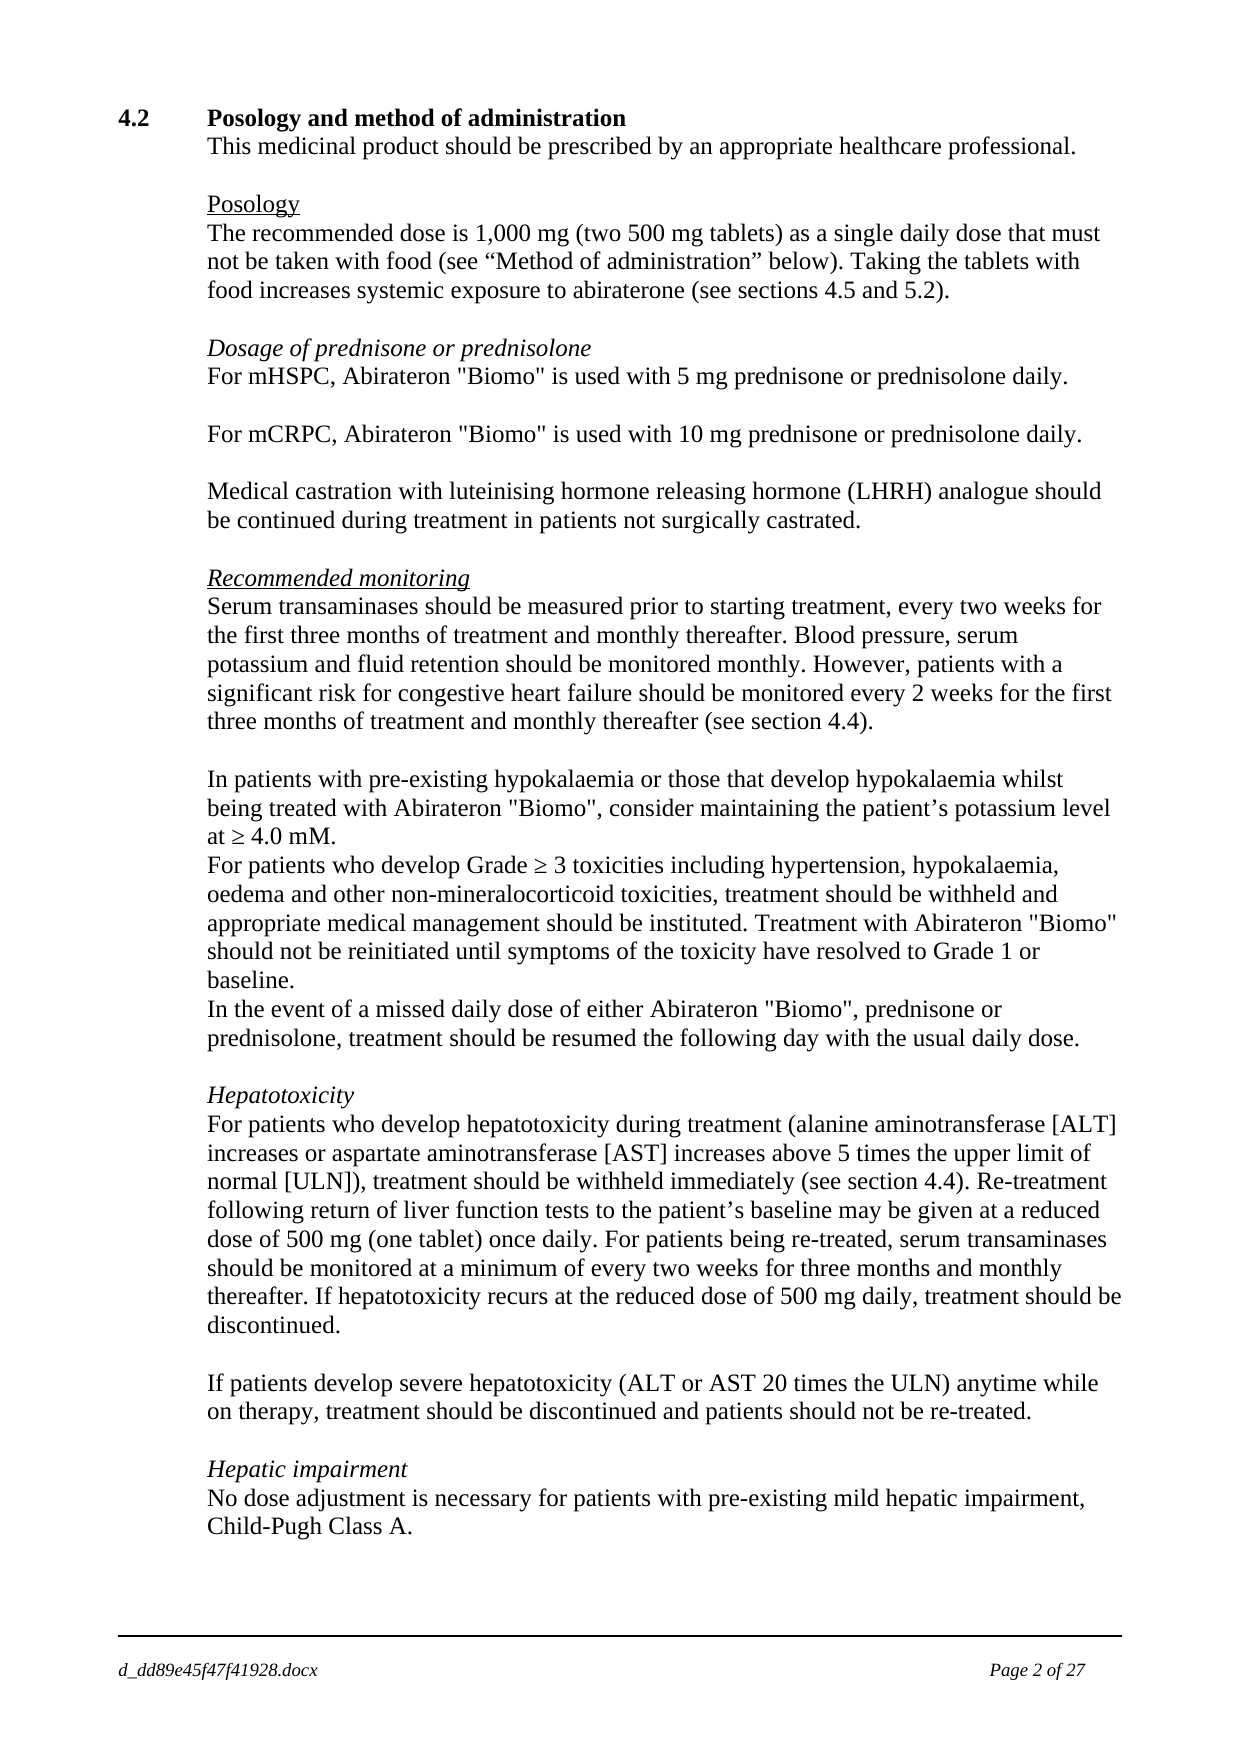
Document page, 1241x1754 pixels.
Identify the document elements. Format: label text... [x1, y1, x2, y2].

text This medicinal product should be prescribed by an appropriate healthcare professional. [207, 131, 1122, 160]
text If patients develop severe hepatotoxicity (ALT or AST 20 times the ULN) anytime while on therapy, treatment should be discontinued and patients should not be re-treated. [207, 1368, 1122, 1425]
text For patients who develop Grade ≥ 3 toxicities including hypertension, hypokalaemia, oedema and other non-mineralocorticoid toxicities, treatment should be withheld and appropriate medical management should be instituted. Treatment with Abirateron "Biomo" should not be reinitiated until symptoms of the toxicity have resolved to Grade 1 or baseline. [207, 850, 1122, 994]
text In the event of a missed daily dose of either Abirateron "Biomo", prednisone or prednisolone, treatment should be resumed the following day with the usual daily dose. [207, 994, 1122, 1051]
text Dosage of prednisone or prednisolone [207, 333, 1122, 361]
text The recommended dose is 1,000 mg (two 500 mg tablets) as a single daily dose that must not be taken with food (see “Method of administration” below). Taking the tablets with food increases systemic exposure to abiraterone (see sections 4.5 and 5.2). [207, 218, 1122, 304]
text Posology [207, 189, 1122, 218]
text Recommended monitoring [207, 563, 1122, 591]
text Medical castration with luteinising hormone releasing hormone (LHRH) analogue should be continued during treatment in patients not surgically castrated. [207, 476, 1122, 534]
text For mCRPC, Abirateron "Biomo" is used with 10 mg prednisone or prednisolone daily. [207, 419, 1122, 448]
text 4.2 Posology and method of administration [118, 103, 1122, 131]
text For patients who develop hepatotoxicity during treatment (alanine aminotransferase [ALT] increases or aspartate aminotransferase [AST] increases above 5 times the upper limit of normal [ULN]), treatment should be withheld immediately (see section 4.4). Re-treatment following return of liver function tests to the patient’s baseline may be given at a reduced dose of 500 mg (one tablet) once daily. For patients being re-treated, serum transaminases should be monitored at a minimum of every two weeks for three months and monthly thereafter. If hepatotoxicity recurs at the reduced dose of 500 mg daily, treatment should be discontinued. [207, 1109, 1122, 1339]
text Serum transaminases should be measured prior to starting treatment, every two weeks for the first three months of treatment and monthly thereafter. Blood pressure, serum potassium and fluid retention should be monitored monthly. However, patients with a significant risk for congestive heart failure should be monitored every 2 weeks for the first three months of treatment and monthly thereafter (see section 4.4). [207, 591, 1122, 735]
text Hepatotoxicity [207, 1080, 1122, 1109]
text In patients with pre-existing hypokalaemia or those that develop hypokalaemia whilst being treated with Abirateron "Biomo", consider maintaining the patient’s potassium level at ≥ 4.0 mM. [207, 764, 1122, 850]
text Hepatic impairment [207, 1454, 1122, 1483]
text No dose adjustment is necessary for patients with pre-existing mild hepatic impairment, Child-Pugh Class A. [207, 1483, 1122, 1540]
text For mHSPC, Abirateron "Biomo" is used with 5 mg prednisone or prednisolone daily. [207, 361, 1122, 390]
